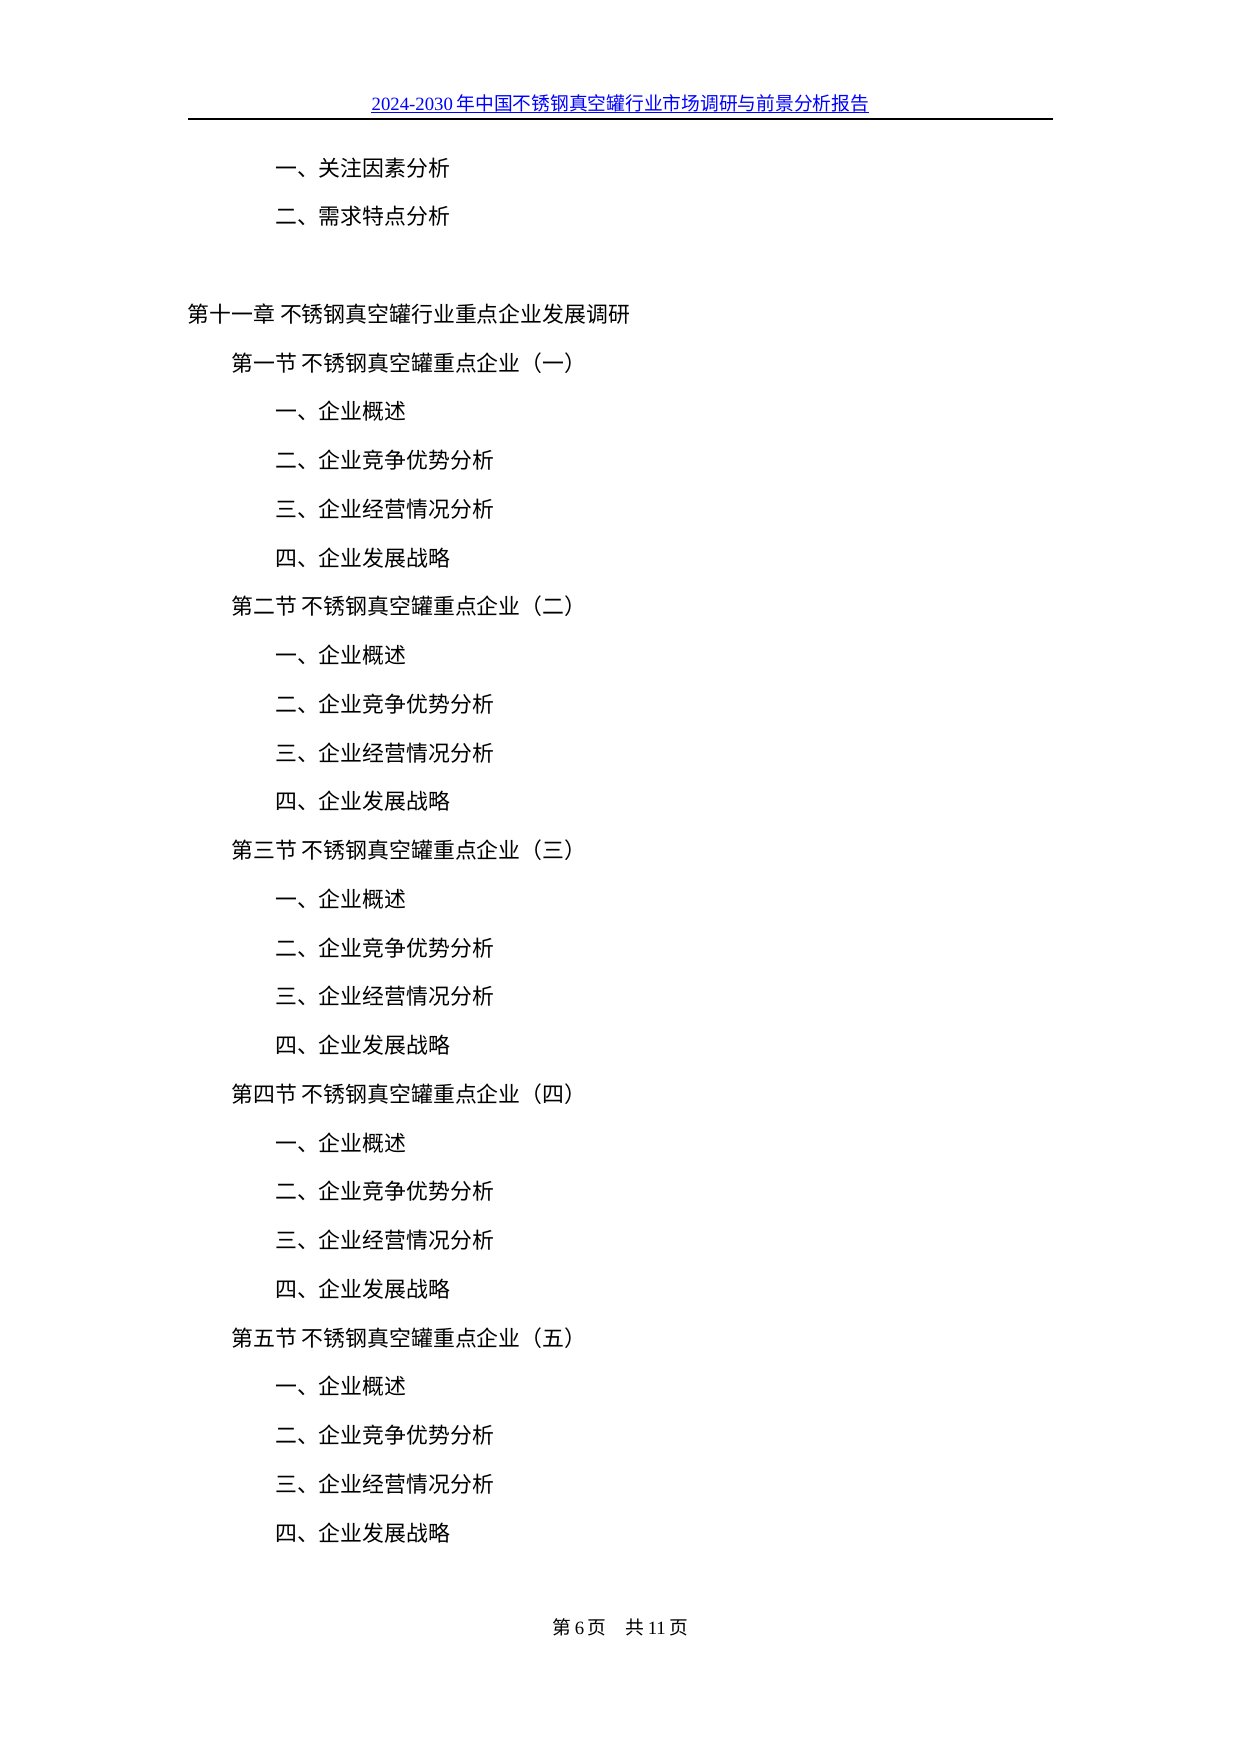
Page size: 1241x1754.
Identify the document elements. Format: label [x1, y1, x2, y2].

text [187, 150, 1053, 1548]
